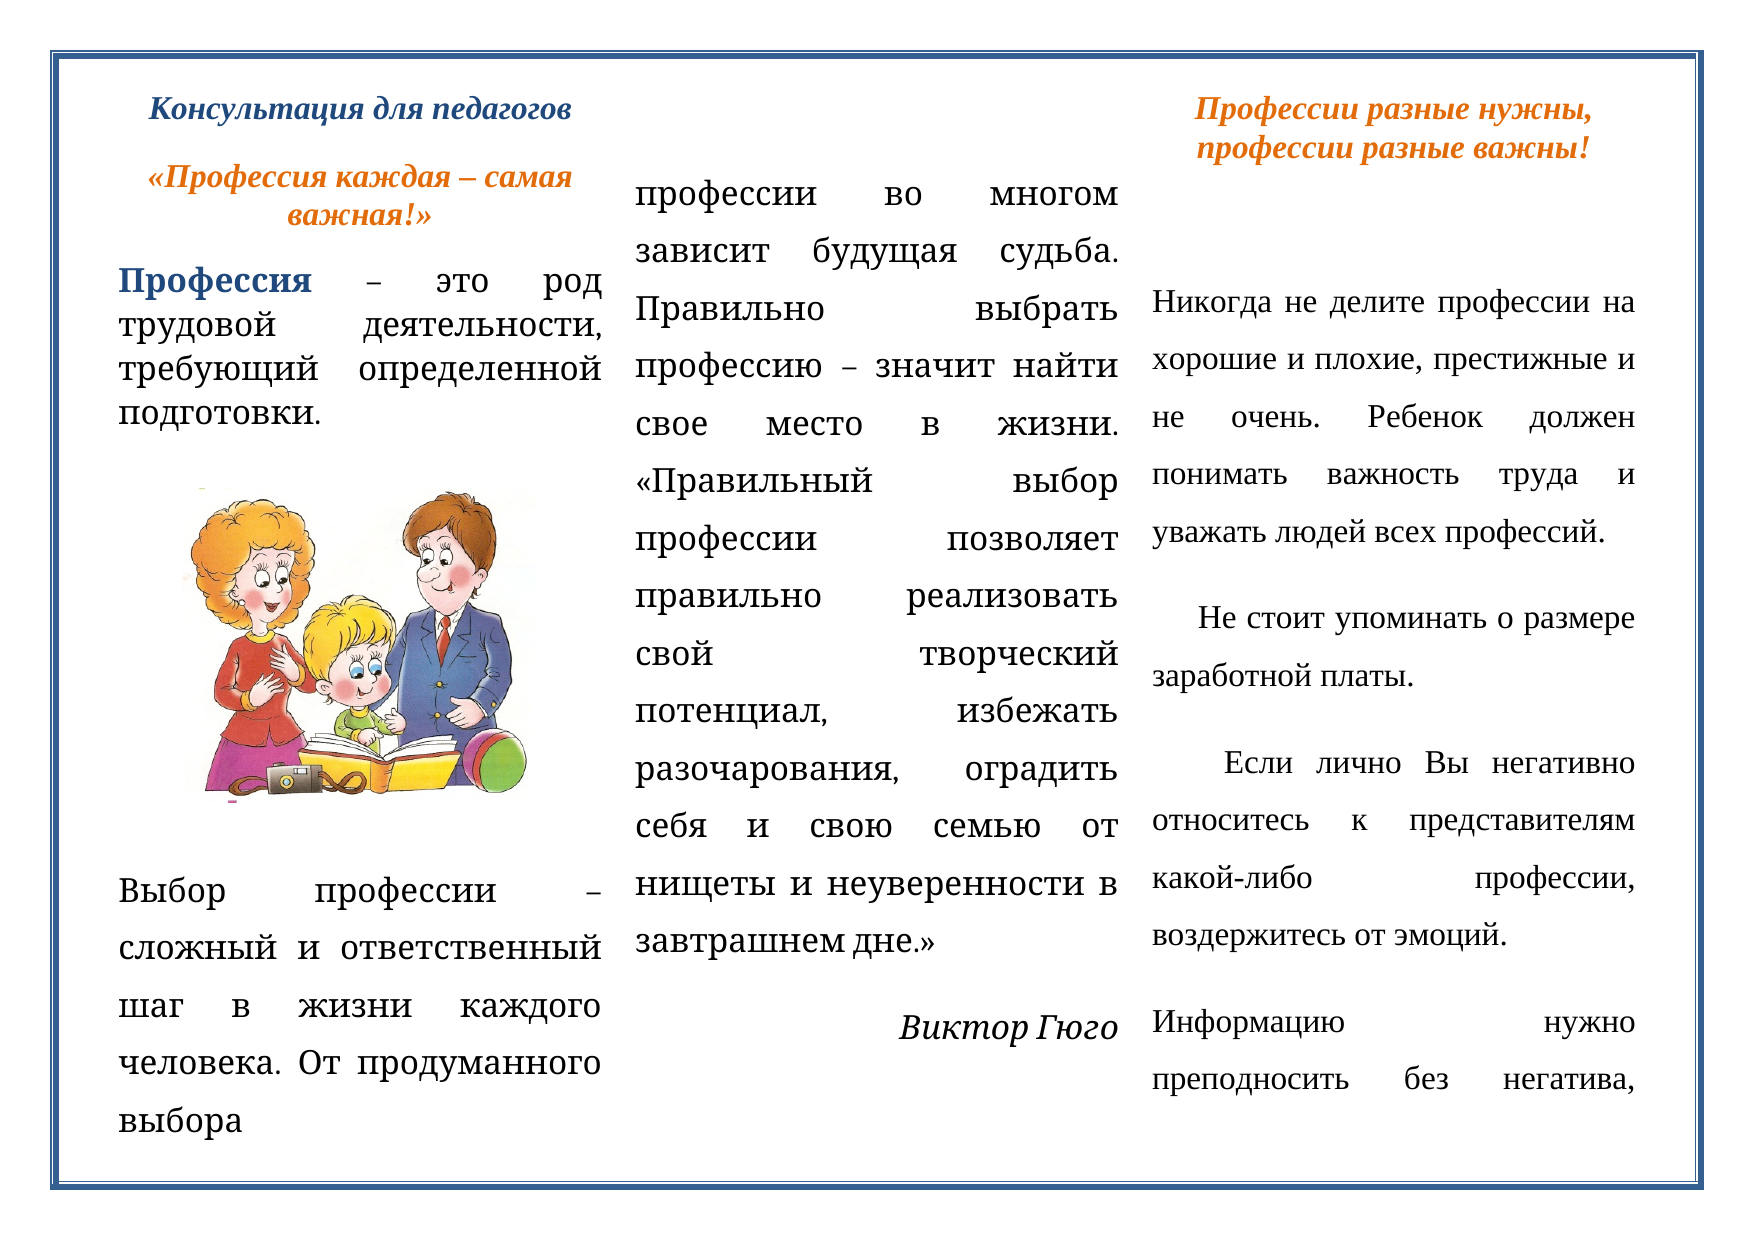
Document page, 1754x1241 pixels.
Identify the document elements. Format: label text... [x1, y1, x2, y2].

text профессии во многом зависит будущая судьба. Правильно выбрать профессию – значит найти свое место в жизни. «Правильный выбор профессии позволяет правильно реализовать свой творческий потенциал, избежать разочарования, оградить себя и свою семью от нищеты и неуверенности в завтрашнем дне.» [635, 175, 1119, 961]
text Никогда не делите профессии на хорошие и плохие, престижные и не очень. Ребенок должен понимать важность труда и уважать людей всех профессий. [1152, 281, 1636, 549]
text Консультация для педагогов [118, 89, 602, 127]
text Профессии разные нужны, профессии разные важны! [1152, 89, 1636, 165]
text  Не стоит упоминать о размере заработной платы. [1152, 598, 1636, 694]
text  Если лично Вы негативно относитесь к представителям какой-либо профессии, воздержитесь от эмоций. [1152, 742, 1636, 953]
text Информацию нужно преподносить без негатива, чтобы у ребенка сложилось положительное отношение к людям всех профессий. [1152, 1001, 1636, 1097]
text «Профессия каждая – самая важная!» [118, 156, 602, 233]
text Виктор Гюго [635, 1009, 1119, 1048]
text Выбор профессии – сложный и ответственный шаг в жизни каждого человека. От продуманного выбора [118, 872, 602, 1141]
text Профессия – это род трудовой деятельности, требующий определенной подготовки. [118, 262, 602, 432]
picture [181, 488, 537, 801]
